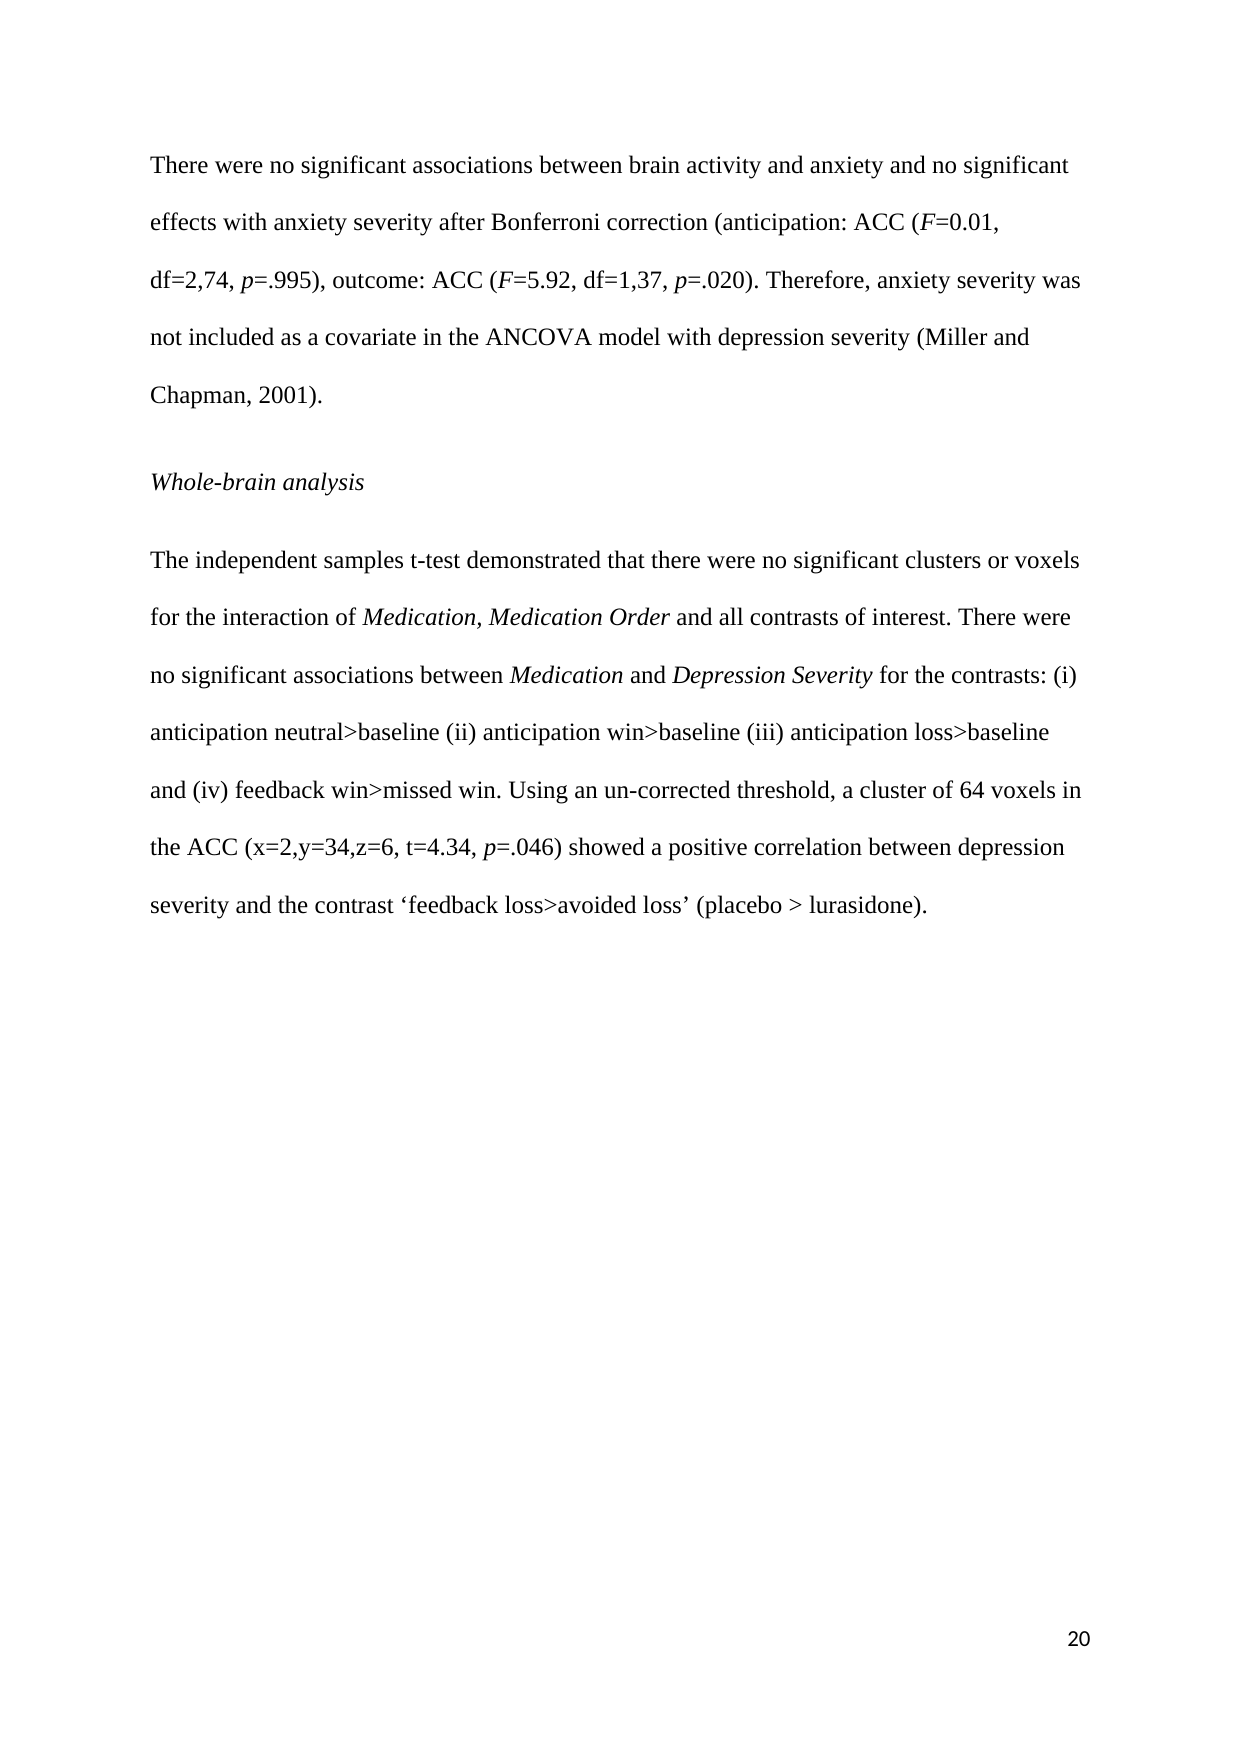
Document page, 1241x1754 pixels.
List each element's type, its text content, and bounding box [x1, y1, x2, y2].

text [150, 150, 1090, 409]
text Whole-brain analysis [150, 467, 1090, 495]
text The independent samples t-test demonstrated that there were no significant clusters or voxels for the interaction of Medication, Medication Order and all contrasts of interest. There were no significant associations between Medication and Depression Severity for the contrasts: (i) anticipation neutral>baseline (ii) anticipation win>baseline (iii) anticipation loss>baseline and (iv) feedback win>missed win. Using an un-corrected threshold, a cluster of 64 voxels in the ACC (x=2,y=34,z=6, t=4.34, p=.046) showed a positive correlation between depression severity and the contrast ‘feedback loss>avoided loss’ (placebo > lurasidone). [150, 545, 1090, 919]
